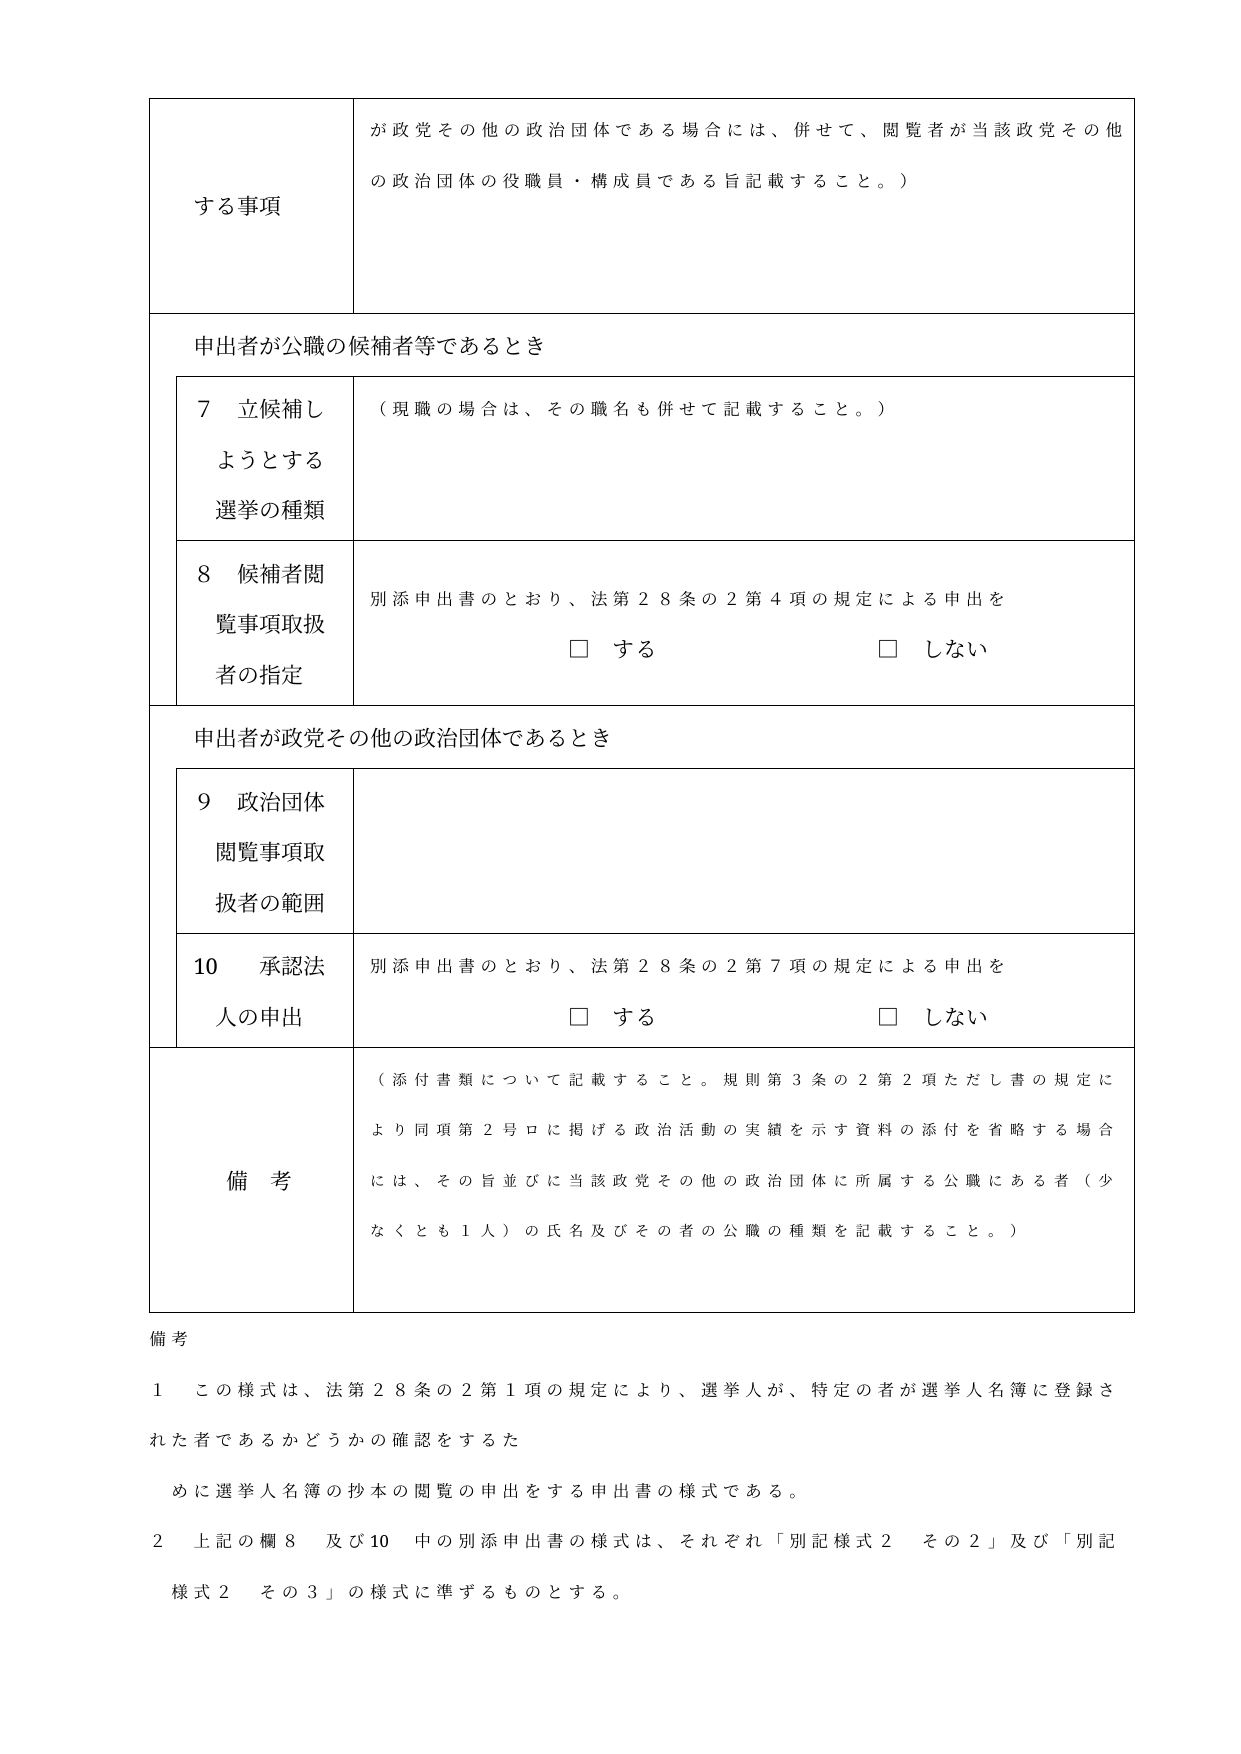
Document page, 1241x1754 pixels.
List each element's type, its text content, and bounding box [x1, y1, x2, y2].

table_cell 申出者が公職の候補者等であるとき [177, 314, 1134, 376]
table_cell ９ 政治団体閲覧事項取扱者の範囲 [177, 769, 353, 933]
table_cell ６ 閲覧者に関する事項 [150, 99, 353, 312]
table_cell [150, 706, 177, 1047]
text めに選挙人名簿の抄本の閲覧の申出をする申出書の様式である。 [149, 1465, 1121, 1515]
text 備考 [149, 1313, 1121, 1364]
table_cell （添付書類について記載すること。規則第３条の２第２項ただし書の規定により同項第２号ロに掲げる政治活動の実績を示す資料の添付を省略する場合には、その旨並びに当該政党その他の政治団体に所属する公職にある者（少なくとも１人）の氏名及びその者の公職の種類を記載すること。） [354, 1048, 1134, 1312]
table_cell （現職の場合は、その職名も併せて記載すること。） [354, 377, 1134, 540]
table_cell 備 考 [150, 1048, 353, 1312]
table_cell 別添申出書のとおり、法第２８条の２第７項の規定による申出を □ する □ しない [354, 934, 1134, 1047]
table_cell ８ 候補者閲覧事項取扱者の指定 [177, 541, 353, 705]
table_cell 別添申出書のとおり、法第２８条の２第４項の規定による申出を □ する □ しない [354, 541, 1134, 705]
text １ この様式は、法第２８条の２第１項の規定により、選挙人が、特定の者が選挙人名簿に登録された者であるかどうかの確認をするた [149, 1364, 1121, 1465]
table_cell 10 承認法人の申出 [177, 934, 353, 1047]
table_cell [354, 769, 1134, 933]
table_cell ７ 立候補しようとする選挙の種類 [177, 377, 353, 540]
table_cell [150, 314, 177, 705]
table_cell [354, 99, 1134, 312]
table_cell 申出者が政党その他の政治団体であるとき [177, 706, 1134, 768]
text ２ 上記の欄８ 及び10 中の別添申出書の様式は、それぞれ「別記様式２ その２」及び「別記様式２ その３」の様式に準ずるものとする。 [149, 1515, 1121, 1616]
